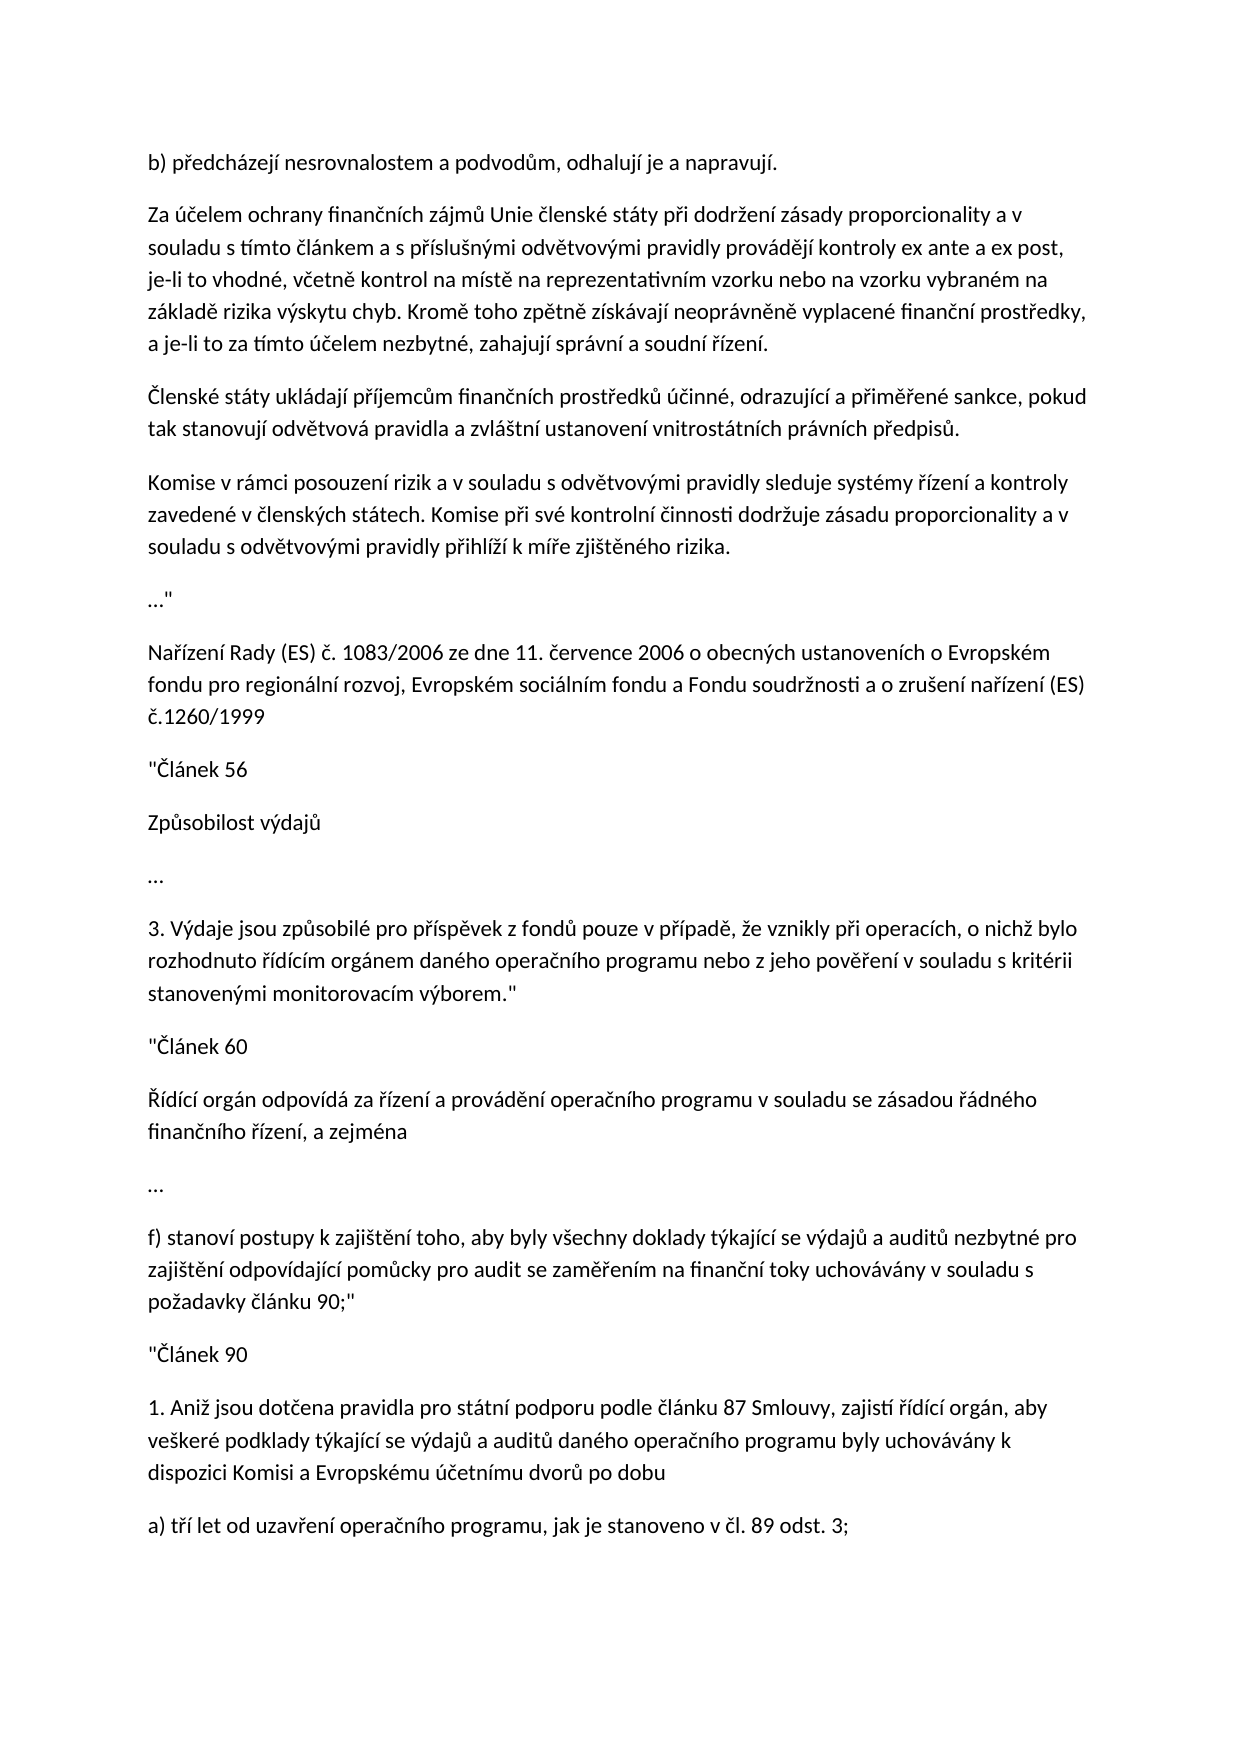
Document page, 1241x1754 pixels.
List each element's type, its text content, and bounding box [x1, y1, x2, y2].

text b) předcházejí nesrovnalostem a podvodům, odhalují je a napravují. [148, 148, 1093, 176]
text Řídící orgán odpovídá za řízení a provádění operačního programu v souladu se zásadou řádného finančního řízení, a zejména [148, 1085, 1093, 1145]
text 3. Výdaje jsou způsobilé pro příspěvek z fondů pouze v případě, že vznikly při operacích, o nichž bylo rozhodnuto řídícím orgánem daného operačního programu nebo z jeho pověření v souladu s kritérii stanovenými monitorovacím výborem." [148, 914, 1093, 1007]
text "Článek 56 [148, 755, 1093, 783]
text … [148, 861, 1093, 889]
text 1. Aniž jsou dotčena pravidla pro státní podporu podle článku 87 Smlouvy, zajistí řídící orgán, aby veškeré podklady týkající se výdajů a auditů daného operačního programu byly uchovávány k dispozici Komisi a Evropskému účetnímu dvorů po dobu [148, 1393, 1093, 1486]
text a) tří let od uzavření operačního programu, jak je stanoveno v čl. 89 odst. 3; [148, 1511, 1093, 1539]
text f) stanoví postupy k zajištění toho, aby byly všechny doklady týkající se výdajů a auditů nezbytné pro zajištění odpovídající pomůcky pro audit se zaměřením na finanční toky uchovávány v souladu s požadavky článku 90;" [148, 1223, 1093, 1316]
text … [148, 1170, 1093, 1198]
text "Článek 90 [148, 1341, 1093, 1368]
text Členské státy ukládají příjemcům finančních prostředků účinné, odrazující a přiměřené sankce, pokud tak stanovují odvětvová pravidla a zvláštní ustanovení vnitrostátních právních předpisů. [148, 382, 1093, 443]
text Způsobilost výdajů [148, 808, 1093, 836]
text Komise v rámci posouzení rizik a v souladu s odvětvovými pravidly sleduje systémy řízení a kontroly zavedené v členských státech. Komise při své kontrolní činnosti dodržuje zásadu proporcionality a v souladu s odvětvovými pravidly přihlíží k míře zjištěného rizika. [148, 468, 1093, 560]
text Za účelem ochrany finančních zájmů Unie členské státy při dodržení zásady proporcionality a v souladu s tímto článkem a s příslušnými odvětvovými pravidly provádějí kontroly ex ante a ex post, je-li to vhodné, včetně kontrol na místě na reprezentativním vzorku nebo na vzorku vybraném na základě rizika výskytu chyb. Kromě toho zpětně získávají neoprávněně vyplacené finanční prostředky, a je-li to za tímto účelem nezbytné, zahajují správní a soudní řízení. [148, 201, 1093, 357]
text …" [148, 585, 1093, 613]
text "Článek 60 [148, 1032, 1093, 1060]
text Nařízení Rady (ES) č. 1083/2006 ze dne 11. července 2006 o obecných ustanoveních o Evropském fondu pro regionální rozvoj, Evropském sociálním fondu a Fondu soudržnosti a o zrušení nařízení (ES) č.1260/1999 [148, 638, 1093, 730]
